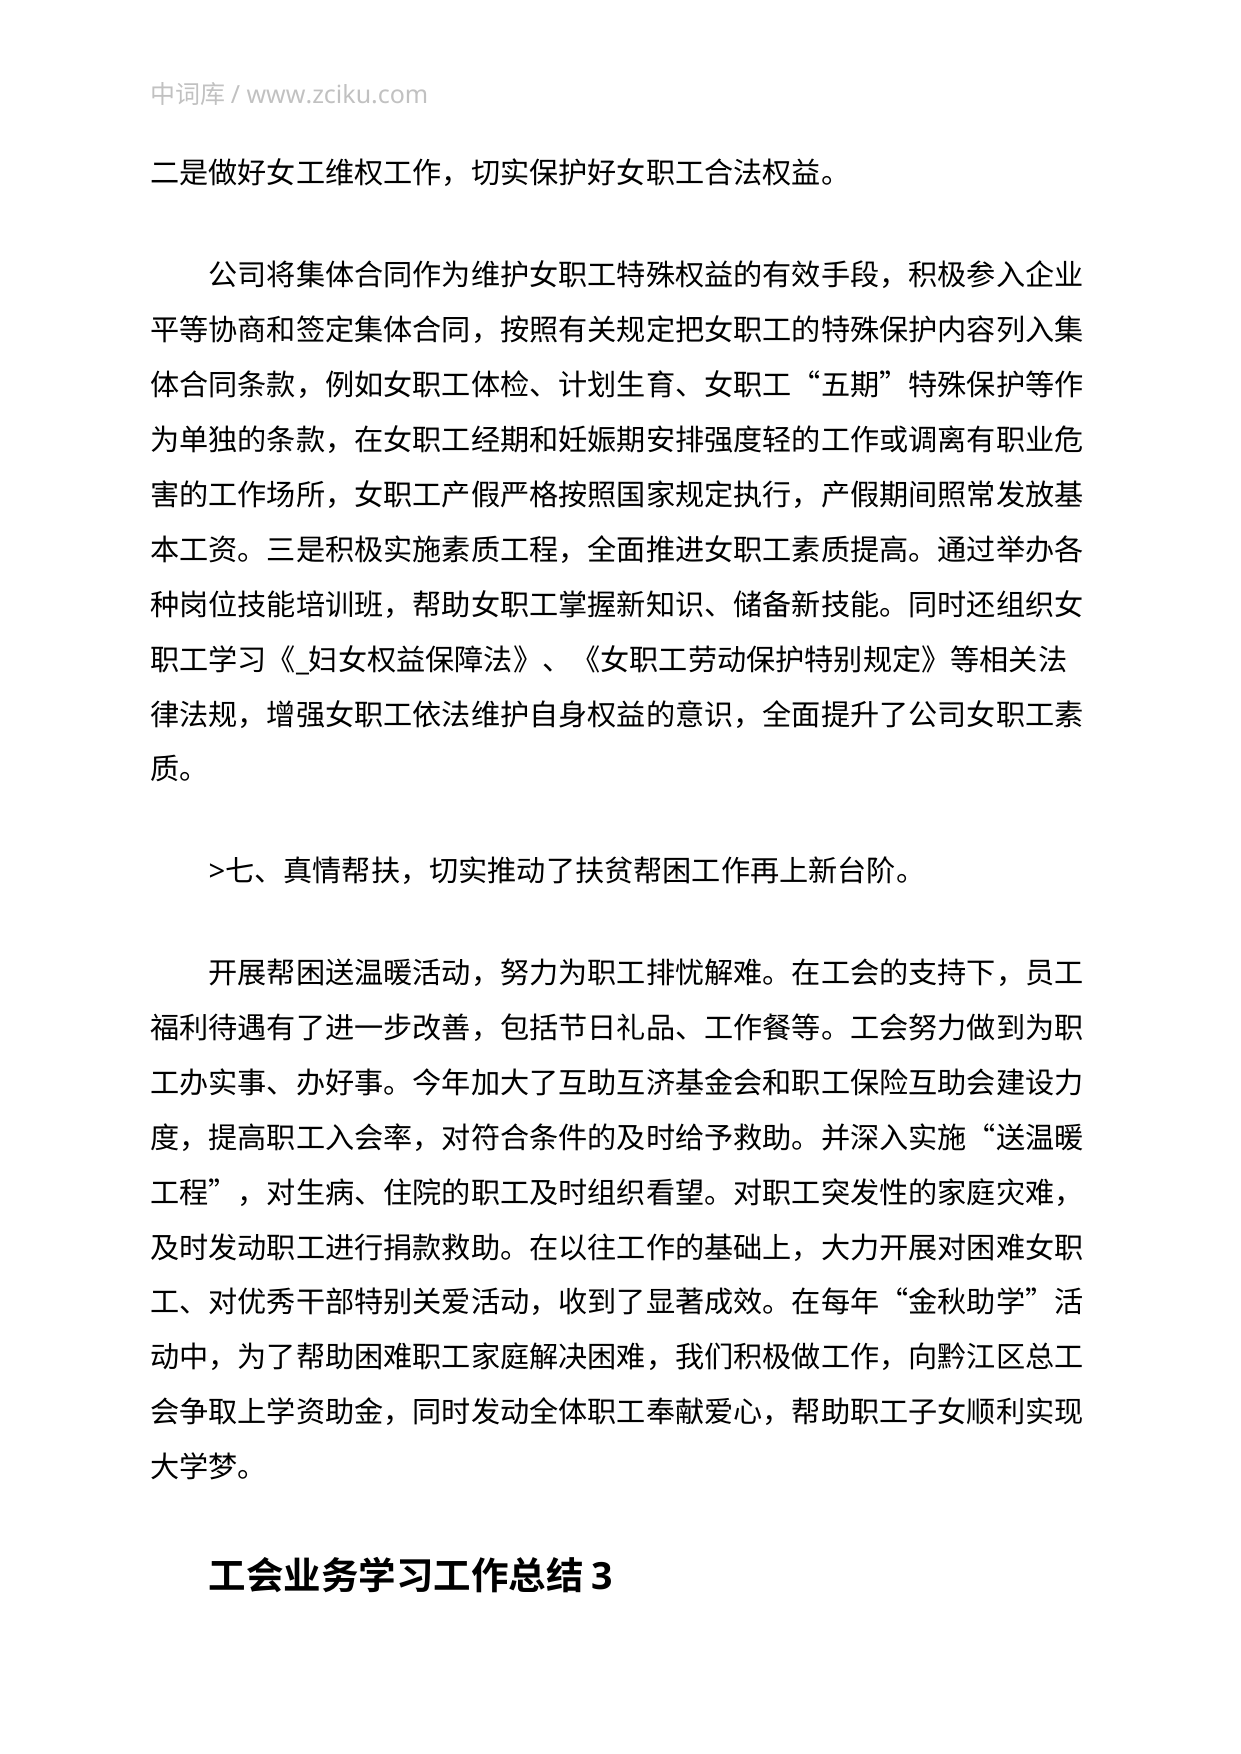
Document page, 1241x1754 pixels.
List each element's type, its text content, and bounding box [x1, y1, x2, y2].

text >七、真情帮扶，切实推动了扶贫帮困工作再上新台阶。 [150, 848, 1090, 890]
text 公司将集体合同作为维护女职工特殊权益的有效手段，积极参入企业平等协商和签定集体合同，按照有关规定把女职工的特殊保护内容列入集体合同条款，例如女职工体检、计划生育、女职工“五期”特殊保护等作为单独的条款，在女职工经期和妊娠期安排强度轻的工作或调离有职业危害的工作场所，女职工产假严格按照国家规定执行，产假期间照常发放基本工资。三是积极实施素质工程，全面推进女职工素质提高。通过举办各种岗位技能培训班，帮助女职工掌握新知识、储备新技能。同时还组织女职工学习《_妇女权益保障法》、《女职工劳动保护特别规定》等相关法律法规，增强女职工依法维护自身权益的意识，全面提升了公司女职工素质。 [150, 252, 1090, 788]
text 工会业务学习工作总结3 [150, 1546, 1090, 1600]
text 开展帮困送温暖活动，努力为职工排忧解难。在工会的支持下，员工福利待遇有了进一步改善，包括节日礼品、工作餐等。工会努力做到为职工办实事、办好事。今年加大了互助互济基金会和职工保险互助会建设力度，提高职工入会率，对符合条件的及时给予救助。并深入实施“送温暖工程”，对生病、住院的职工及时组织看望。对职工突发性的家庭灾难，及时发动职工进行捐款救助。在以往工作的基础上，大力开展对困难女职工、对优秀干部特别关爱活动，收到了显著成效。在每年“金秋助学”活动中，为了帮助困难职工家庭解决困难，我们积极做工作，向黔江区总工会争取上学资助金，同时发动全体职工奉献爱心，帮助职工子女顺利实现大学梦。 [150, 950, 1090, 1486]
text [150, 150, 1090, 192]
